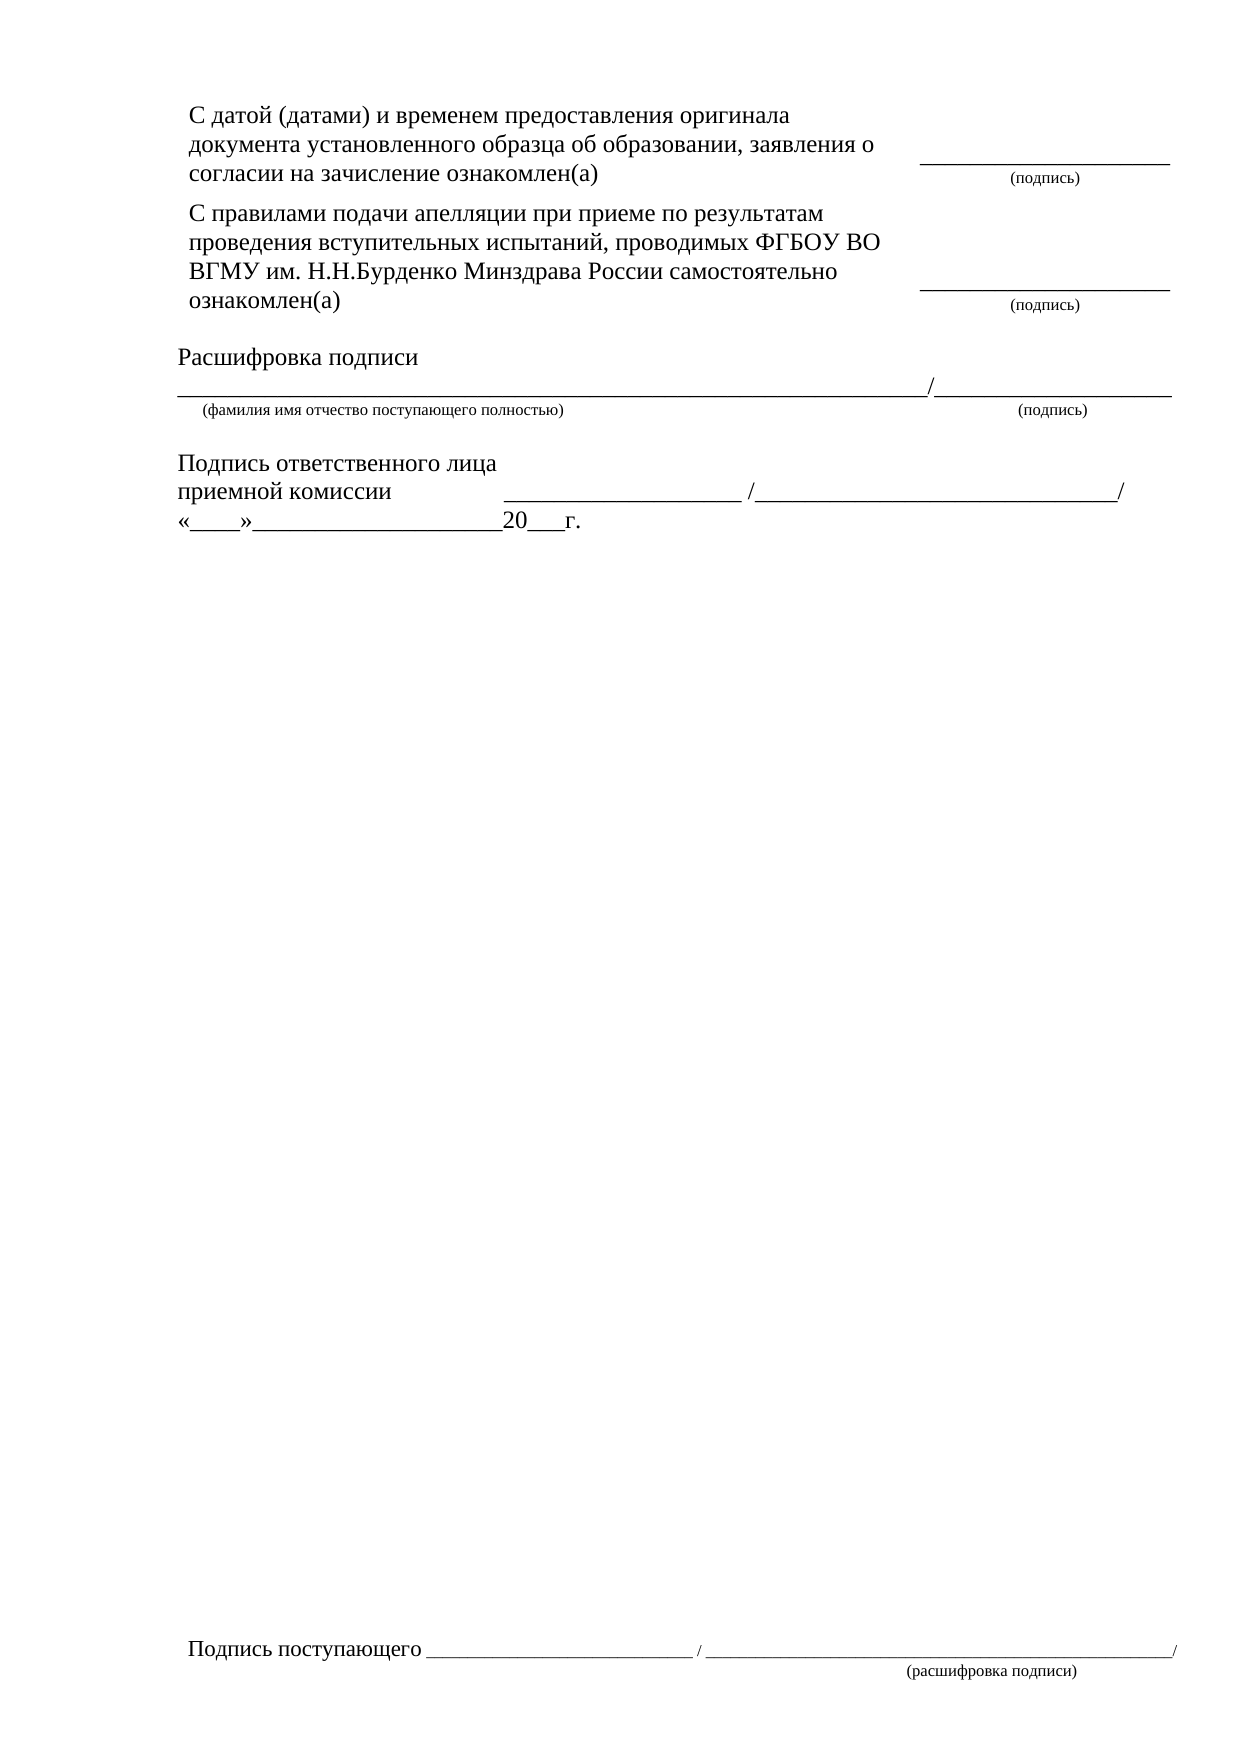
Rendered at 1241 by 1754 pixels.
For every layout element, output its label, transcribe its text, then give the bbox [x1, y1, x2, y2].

table_cell С датой (датами) и временем предоставления оригинала документа установленного образца об образовании, заявления о согласии на зачисление ознакомлен(а) [177, 89, 909, 187]
text ____________________________________________________________/___________________ [177, 371, 1181, 400]
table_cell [909, 89, 1181, 187]
table_cell С правилами подачи апелляции при приеме по результатам проведения вступительных испытаний, проводимых ФГБОУ ВО ВГМУ им. Н.Н.Бурденко Минздрава России самостоятельно ознакомлен(а) [177, 187, 909, 313]
text (фамилия имя отчество поступающего полностью) (подпись) [177, 400, 1181, 419]
table_cell ____________________ (подпись) [909, 187, 1181, 313]
text «____»____________________20___г. [177, 505, 1181, 534]
text Расшифровка подписи [177, 342, 1181, 371]
text приемной комиссии ___________________ /_____________________________/ [177, 476, 1181, 505]
text Подпись ответственного лица [177, 448, 1181, 476]
